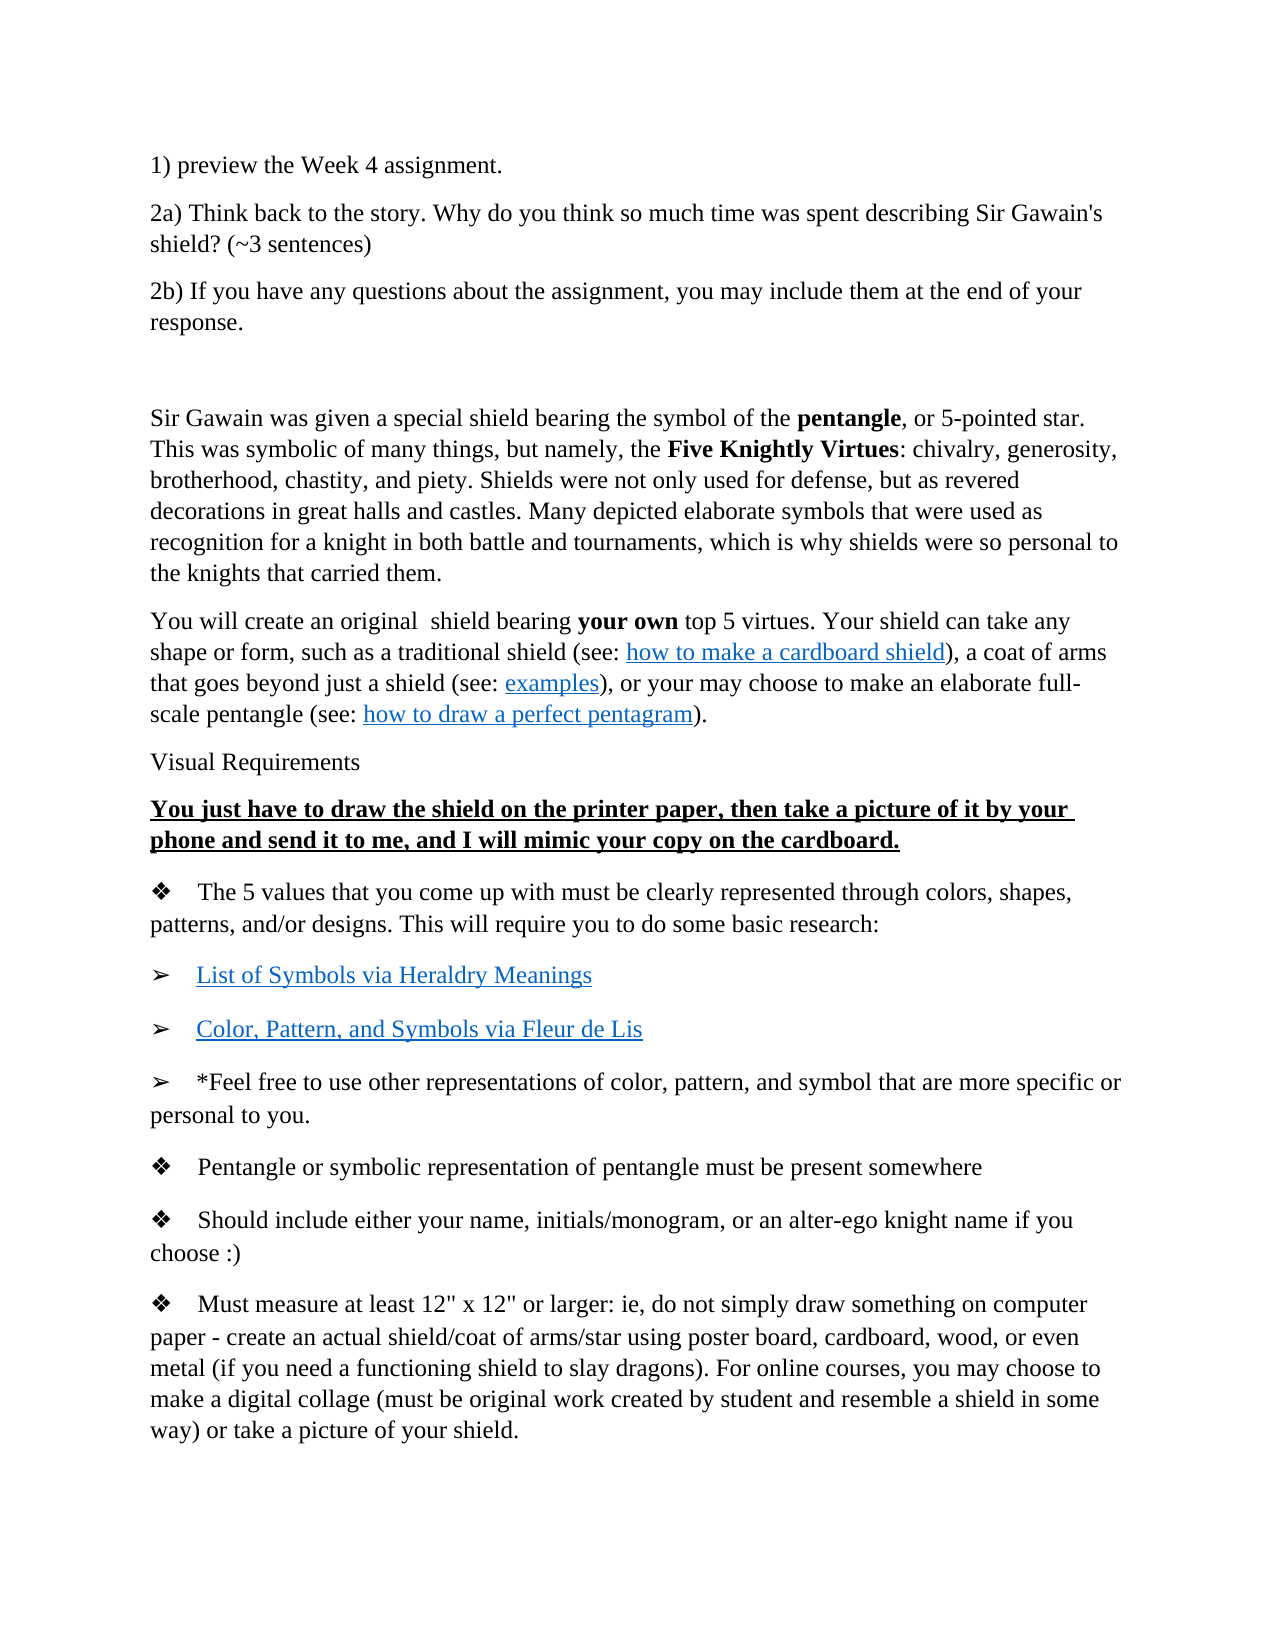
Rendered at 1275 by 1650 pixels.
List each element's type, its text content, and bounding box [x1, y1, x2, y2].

text ❖ Must measure at least 12" x 12" or larger: ie, do not simply draw something on computer paper - create an actual shield/coat of arms/star using poster board, cardboard, wood, or even metal (if you need a functioning shield to slay dragons). For online courses, you may choose to make a digital collage (must be original work created by student and resemble a shield in some way) or take a picture of your shield. [150, 1286, 1125, 1444]
text 2b) If you have any questions about the assignment, you may include them at the end of your response. [150, 276, 1125, 336]
text Sir Gawain was given a special shield bearing the symbol of the pentangle, or 5-pointed star. This was symbolic of many things, but namely, the Five Knightly Virtues: chivalry, generosity, brotherhood, chastity, and piety. Shields were not only used for defense, but as revered decorations in great halls and castles. Many depicted elaborate symbols that were used as recognition for a knight in both battle and tournaments, which is why shields were so personal to the knights that carried them. [150, 403, 1125, 587]
text ❖ Should include either your name, initials/monogram, or an alter-ego knight name if you choose :) [150, 1202, 1125, 1267]
text ➢ Color, Pattern, and Symbols via Fleur de Lis [150, 1011, 1125, 1045]
text ➢ List of Symbols via Heraldry Meanings [150, 957, 1125, 991]
text You just have to draw the shield on the printer paper, then take a picture of it by your phone and send it to me, and I will mimic your copy on the cardboard. [150, 794, 1125, 854]
text You will create an original shield bearing your own top 5 virtues. Your shield can take any shape or form, such as a traditional shield (see: how to make a cardboard shield), a coat of arms that goes beyond just a shield (see: examples), or your may choose to make an elaborate full-scale pentangle (see: how to draw a perfect pentagram). [150, 606, 1125, 728]
text 2a) Think back to the story. Why do you think so much time was spent describing Sir Gawain's shield? (~3 sentences) [150, 198, 1125, 257]
text Visual Requirements [150, 747, 1125, 775]
text ❖ Pentangle or symbolic representation of pentangle must be present somewhere [150, 1148, 1125, 1182]
text ❖ The 5 values that you come up with must be clearly represented through colors, shapes, patterns, and/or designs. This will require you to do some basic research: [150, 873, 1125, 938]
text 1) preview the Week 4 assignment. [150, 150, 1125, 179]
text ➢ *Feel free to use other representations of color, pattern, and symbol that are more specific or personal to you. [150, 1064, 1125, 1129]
